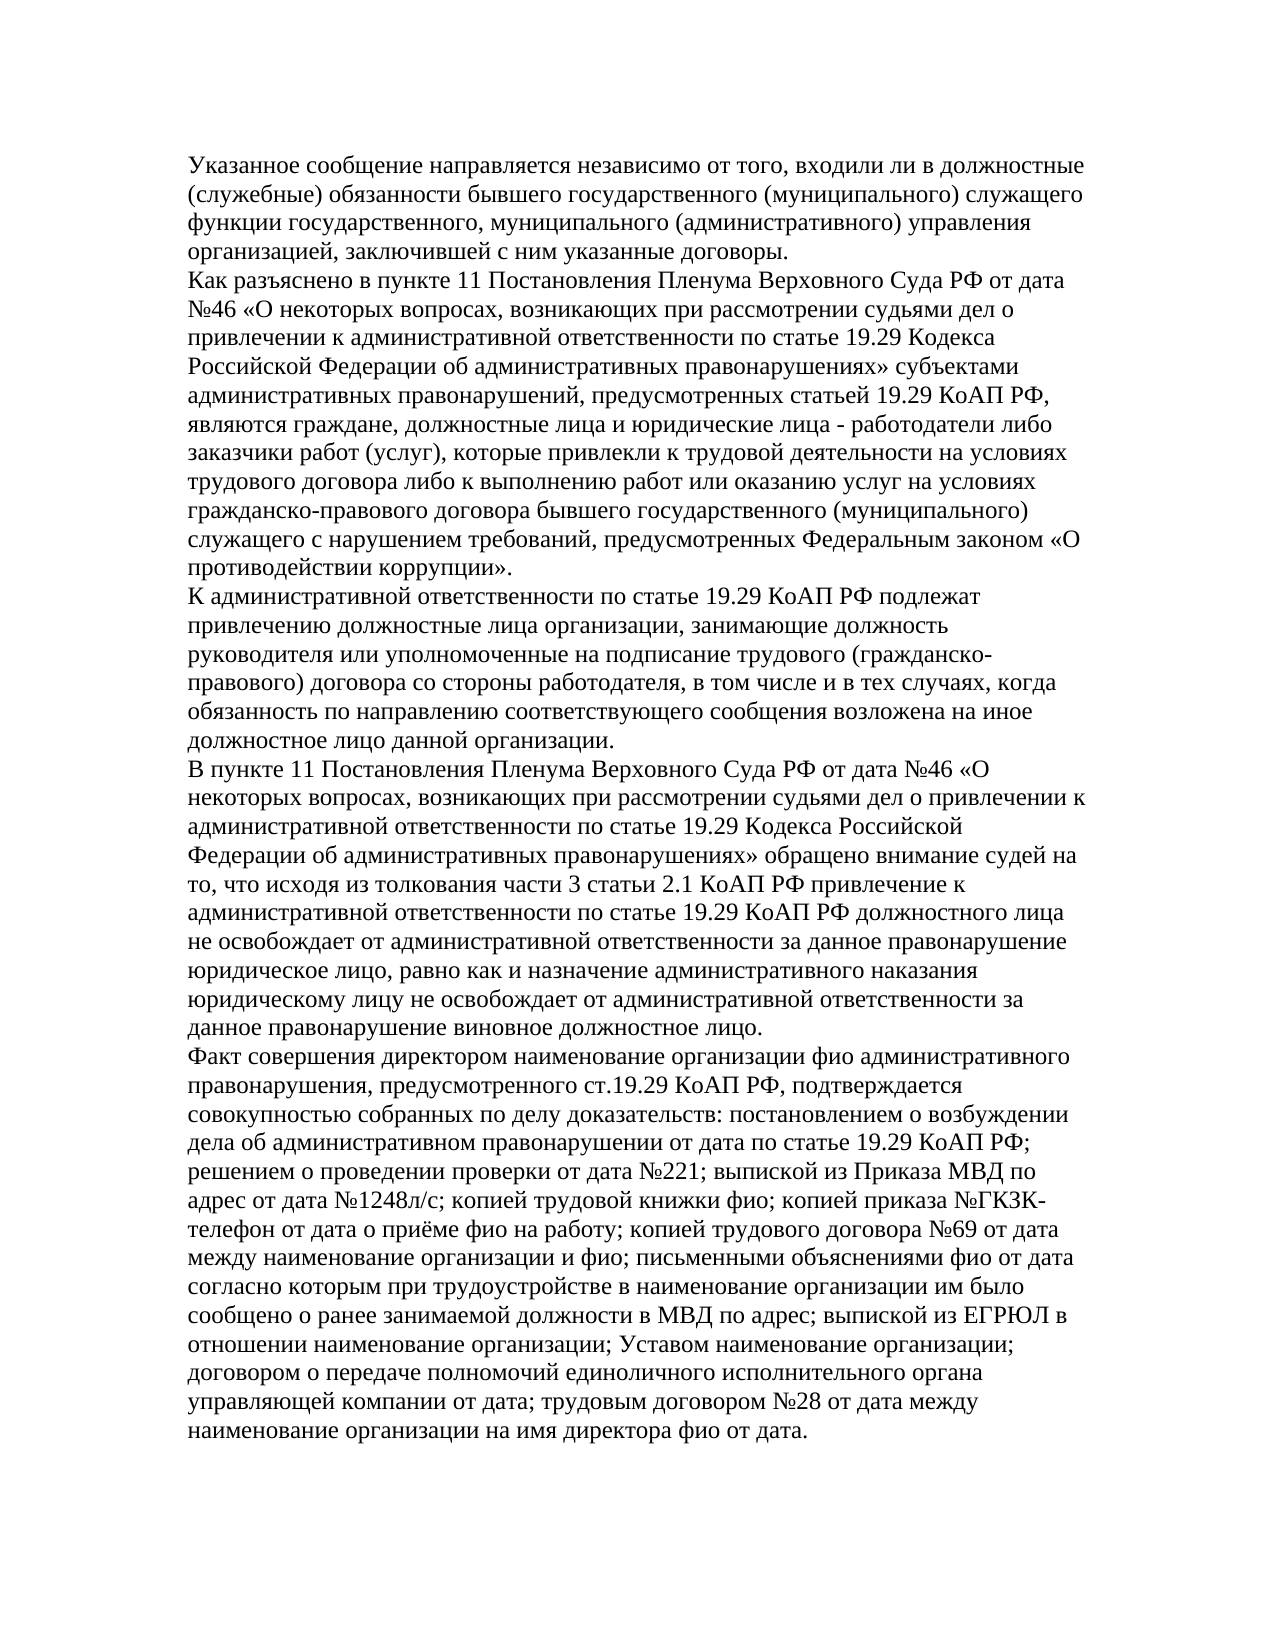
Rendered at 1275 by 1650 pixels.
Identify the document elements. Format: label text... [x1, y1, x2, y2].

text Указанное сообщение направляется независимо от того, входили ли в должностные (служебные) обязанности бывшего государственного (муниципального) служащего функции государственного, муниципального (административного) управления организацией, заключившей с ним указанные договоры. [187, 150, 1087, 265]
text Как разъяснено в пункте 11 Постановления Пленума Верховного Суда РФ от дата №46 «О некоторых вопросах, возникающих при рассмотрении судьями дел о привлечении к административной ответственности по статье 19.29 Кодекса Российской Федерации об административных правонарушениях» субъектами административных правонарушений, предусмотренных статьей 19.29 КоАП РФ, являются граждане, должностные лица и юридические лица - работодатели либо заказчики работ (услуг), которые привлекли к трудовой деятельности на условиях трудового договора либо к выполнению работ или оказанию услуг на условиях гражданско-правового договора бывшего государственного (муниципального) служащего с нарушением требований, предусмотренных Федеральным законом «О противодействии коррупции». [187, 265, 1087, 581]
text В пункте 11 Постановления Пленума Верховного Суда РФ от дата №46 «О некоторых вопросах, возникающих при рассмотрении судьями дел о привлечении к административной ответственности по статье 19.29 Кодекса Российской Федерации об административных правонарушениях» обращено внимание судей на то, что исходя из толкования части 3 статьи 2.1 КоАП РФ привлечение к административной ответственности по статье 19.29 КоАП РФ должностного лица не освобождает от административной ответственности за данное правонарушение юридическое лицо, равно как и назначение административного наказания юридическому лицу не освобождает от административной ответственности за данное правонарушение виновное должностное лицо. [187, 754, 1087, 1041]
text К административной ответственности по статье 19.29 КоАП РФ подлежат привлечению должностные лица организации, занимающие должность руководителя или уполномоченные на подписание трудового (гражданско-правового) договора со стороны работодателя, в том числе и в тех случаях, когда обязанность по направлению соответствующего сообщения возложена на иное должностное лицо данной организации. [187, 581, 1087, 754]
text Факт совершения директором наименование организации фио административного правонарушения, предусмотренного ст.19.29 КоАП РФ, подтверждается совокупностью собранных по делу доказательств: постановлением о возбуждении дела об административном правонарушении от дата по статье 19.29 КоАП РФ; решением о проведении проверки от дата №221; выпиской из Приказа МВД по адрес от дата №1248л/с; копией трудовой книжки фио; копией приказа №ГКЗК-телефон от дата о приёме фио на работу; копией трудового договора №69 от дата между наименование организации и фио; письменными объяснениями фио от дата согласно которым при трудоустройстве в наименование организации им было сообщено о ранее занимаемой должности в МВД по адрес; выпиской из ЕГРЮЛ в отношении наименование организации; Уставом наименование организации; договором о передаче полномочий единоличного исполнительного органа управляющей компании от дата; трудовым договором №28 от дата между наименование организации на имя директора фио от дата. [187, 1041, 1087, 1444]
